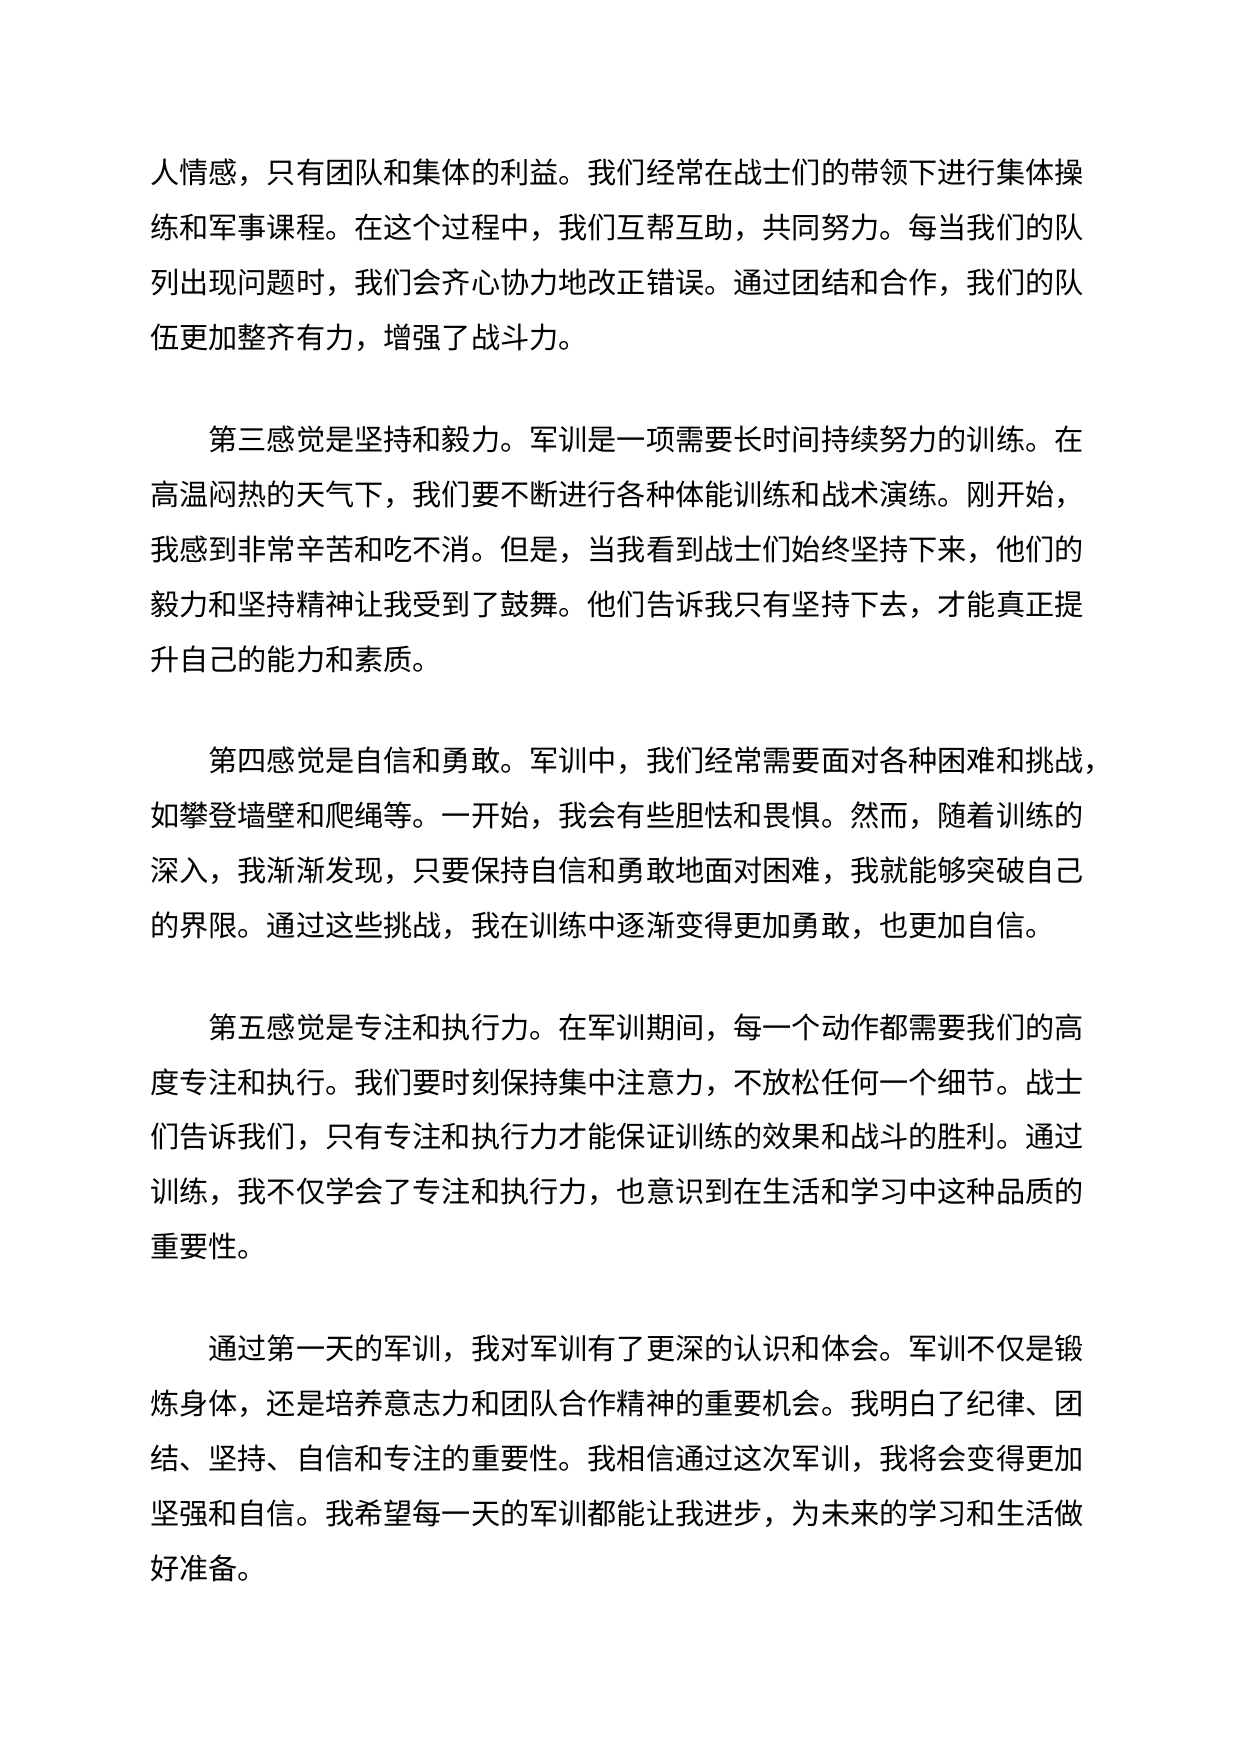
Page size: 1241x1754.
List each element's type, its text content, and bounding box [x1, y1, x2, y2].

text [150, 150, 1090, 357]
text 第三感觉是坚持和毅力。军训是一项需要长时间持续努力的训练。在高温闷热的天气下，我们要不断进行各种体能训练和战术演练。刚开始，我感到非常辛苦和吃不消。但是，当我看到战士们始终坚持下来，他们的毅力和坚持精神让我受到了鼓舞。他们告诉我只有坚持下去，才能真正提升自己的能力和素质。 [150, 416, 1090, 678]
text 第四感觉是自信和勇敢。军训中，我们经常需要面对各种困难和挑战，如攀登墙壁和爬绳等。一开始，我会有些胆怯和畏惧。然而，随着训练的深入，我渐渐发现，只要保持自信和勇敢地面对困难，我就能够突破自己的界限。通过这些挑战，我在训练中逐渐变得更加勇敢，也更加自信。 [150, 738, 1090, 945]
text 通过第一天的军训，我对军训有了更深的认识和体会。军训不仅是锻炼身体，还是培养意志力和团队合作精神的重要机会。我明白了纪律、团结、坚持、自信和专注的重要性。我相信通过这次军训，我将会变得更加坚强和自信。我希望每一天的军训都能让我进步，为未来的学习和生活做好准备。 [150, 1326, 1090, 1587]
text 第五感觉是专注和执行力。在军训期间，每一个动作都需要我们的高度专注和执行。我们要时刻保持集中注意力，不放松任何一个细节。战士们告诉我们，只有专注和执行力才能保证训练的效果和战斗的胜利。通过训练，我不仅学会了专注和执行力，也意识到在生活和学习中这种品质的重要性。 [150, 1004, 1090, 1266]
